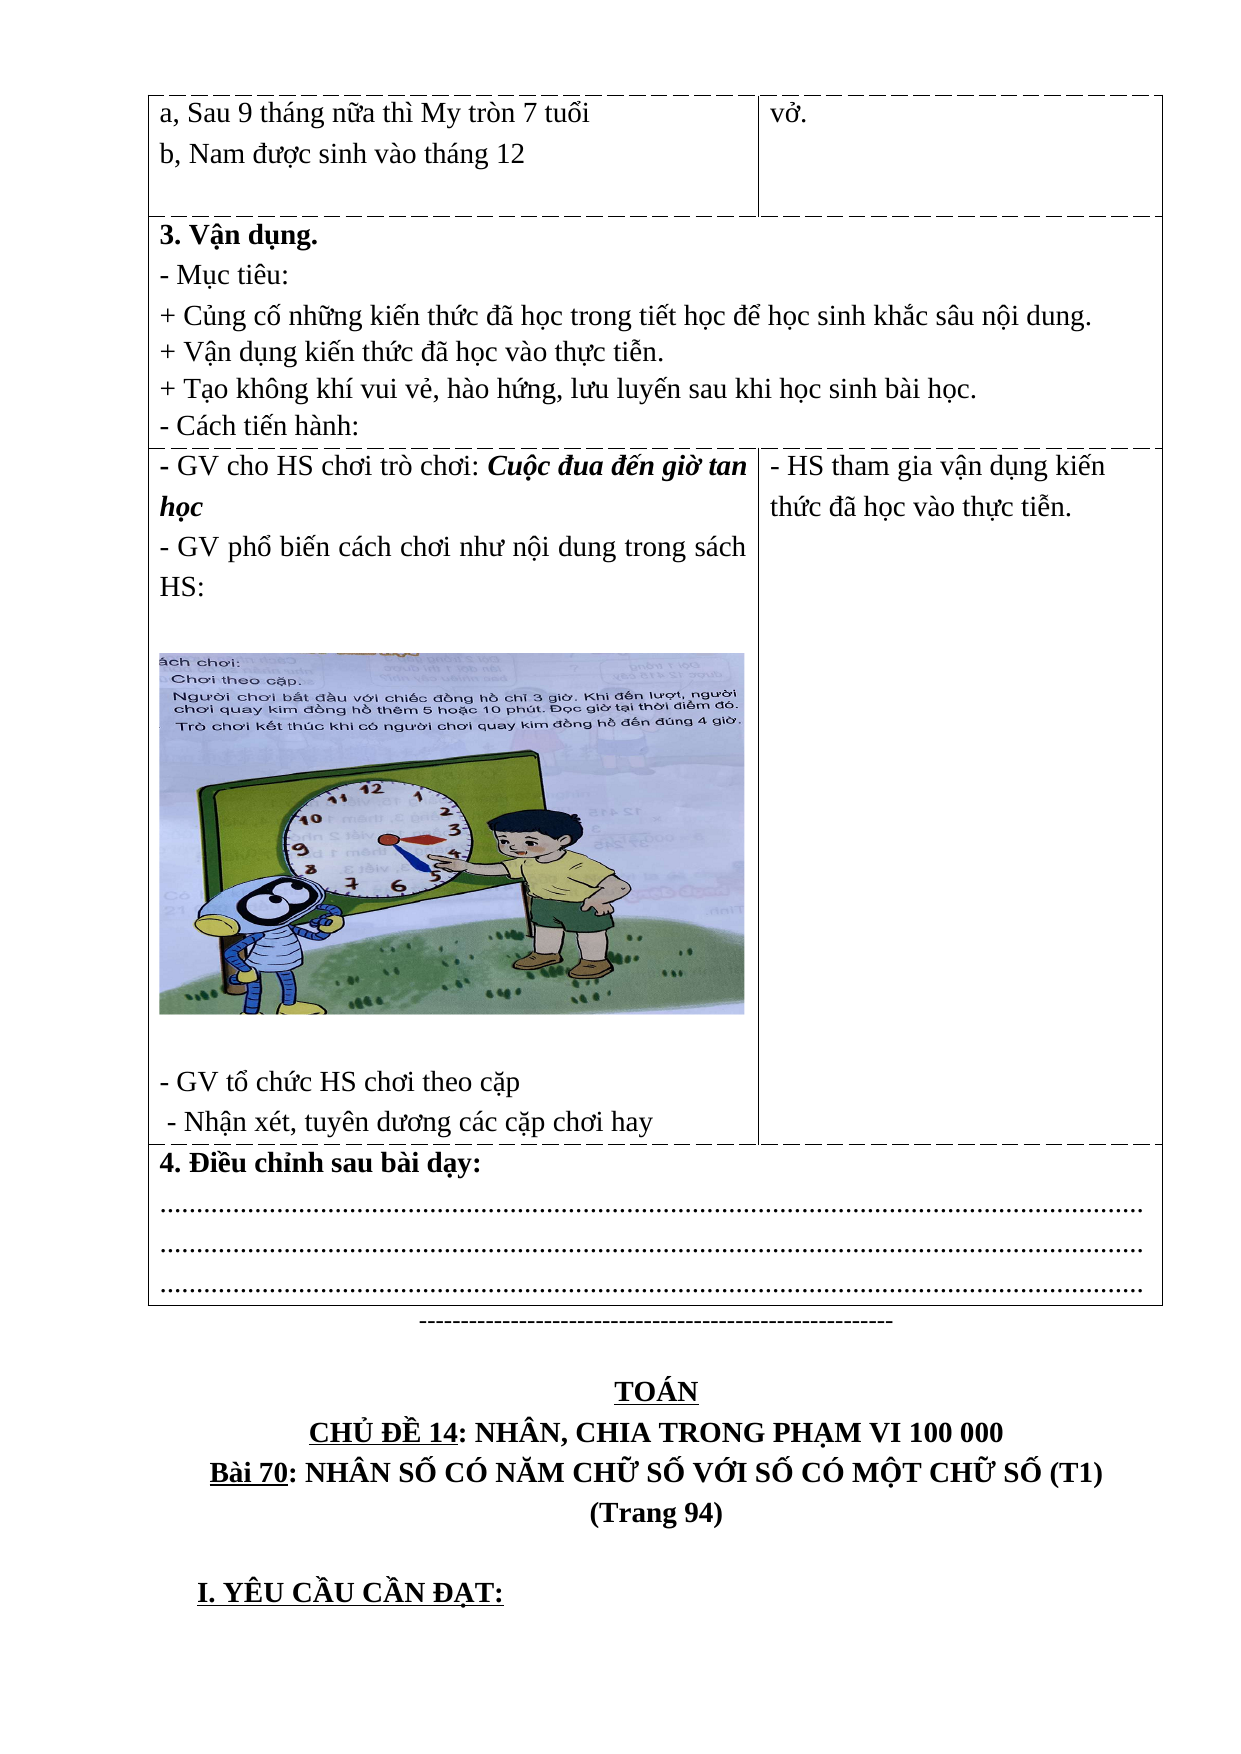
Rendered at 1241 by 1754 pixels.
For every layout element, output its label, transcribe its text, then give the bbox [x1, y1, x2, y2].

table_cell 4. Điều chỉnh sau bài dạy: ....................................................................................................................................... ....................................................................................................................................... ....................................................................................................................................... [149, 1144, 1162, 1304]
text --------------------------------------------------------- [159, 1306, 1153, 1334]
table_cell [149, 95, 758, 216]
text (Trang 94) [159, 1495, 1153, 1529]
text I. YÊU CẦU CẦN ĐẠT: [159, 1576, 1153, 1609]
text CHỦ ĐỀ 14: NHÂN, CHIA TRONG PHẠM VI 100 000 [159, 1415, 1153, 1448]
picture [159, 608, 745, 1059]
table_cell 3. Vận dụng. - Mục tiêu: + Củng cố những kiến thức đã học trong tiết học để học sinh khắc sâu nội dung. + Vận dụng kiến thức đã học vào thực tiễn. + Tạo không khí vui vẻ, hào hứng, lưu luyến sau khi học sinh bài học. - Cách tiến hành: [149, 216, 1162, 447]
text TOÁN [159, 1374, 1153, 1408]
table_cell - HS tham gia vận dụng kiến thức đã học vào thực tiễn. [759, 448, 1162, 1144]
text Bài 70: NHÂN SỐ CÓ NĂM CHỮ SỐ VỚI SỐ CÓ MỘT CHỮ SỐ (T1) [159, 1455, 1153, 1488]
table_cell - GV cho HS chơi trò chơi: Cuộc đua đến giờ tan học - GV phổ biến cách chơi như nội dung trong sách HS: - GV tổ chức HS chơi theo cặp - Nhận xét, tuyên dương các cặp chơi hay [149, 448, 758, 1144]
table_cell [759, 95, 1162, 216]
